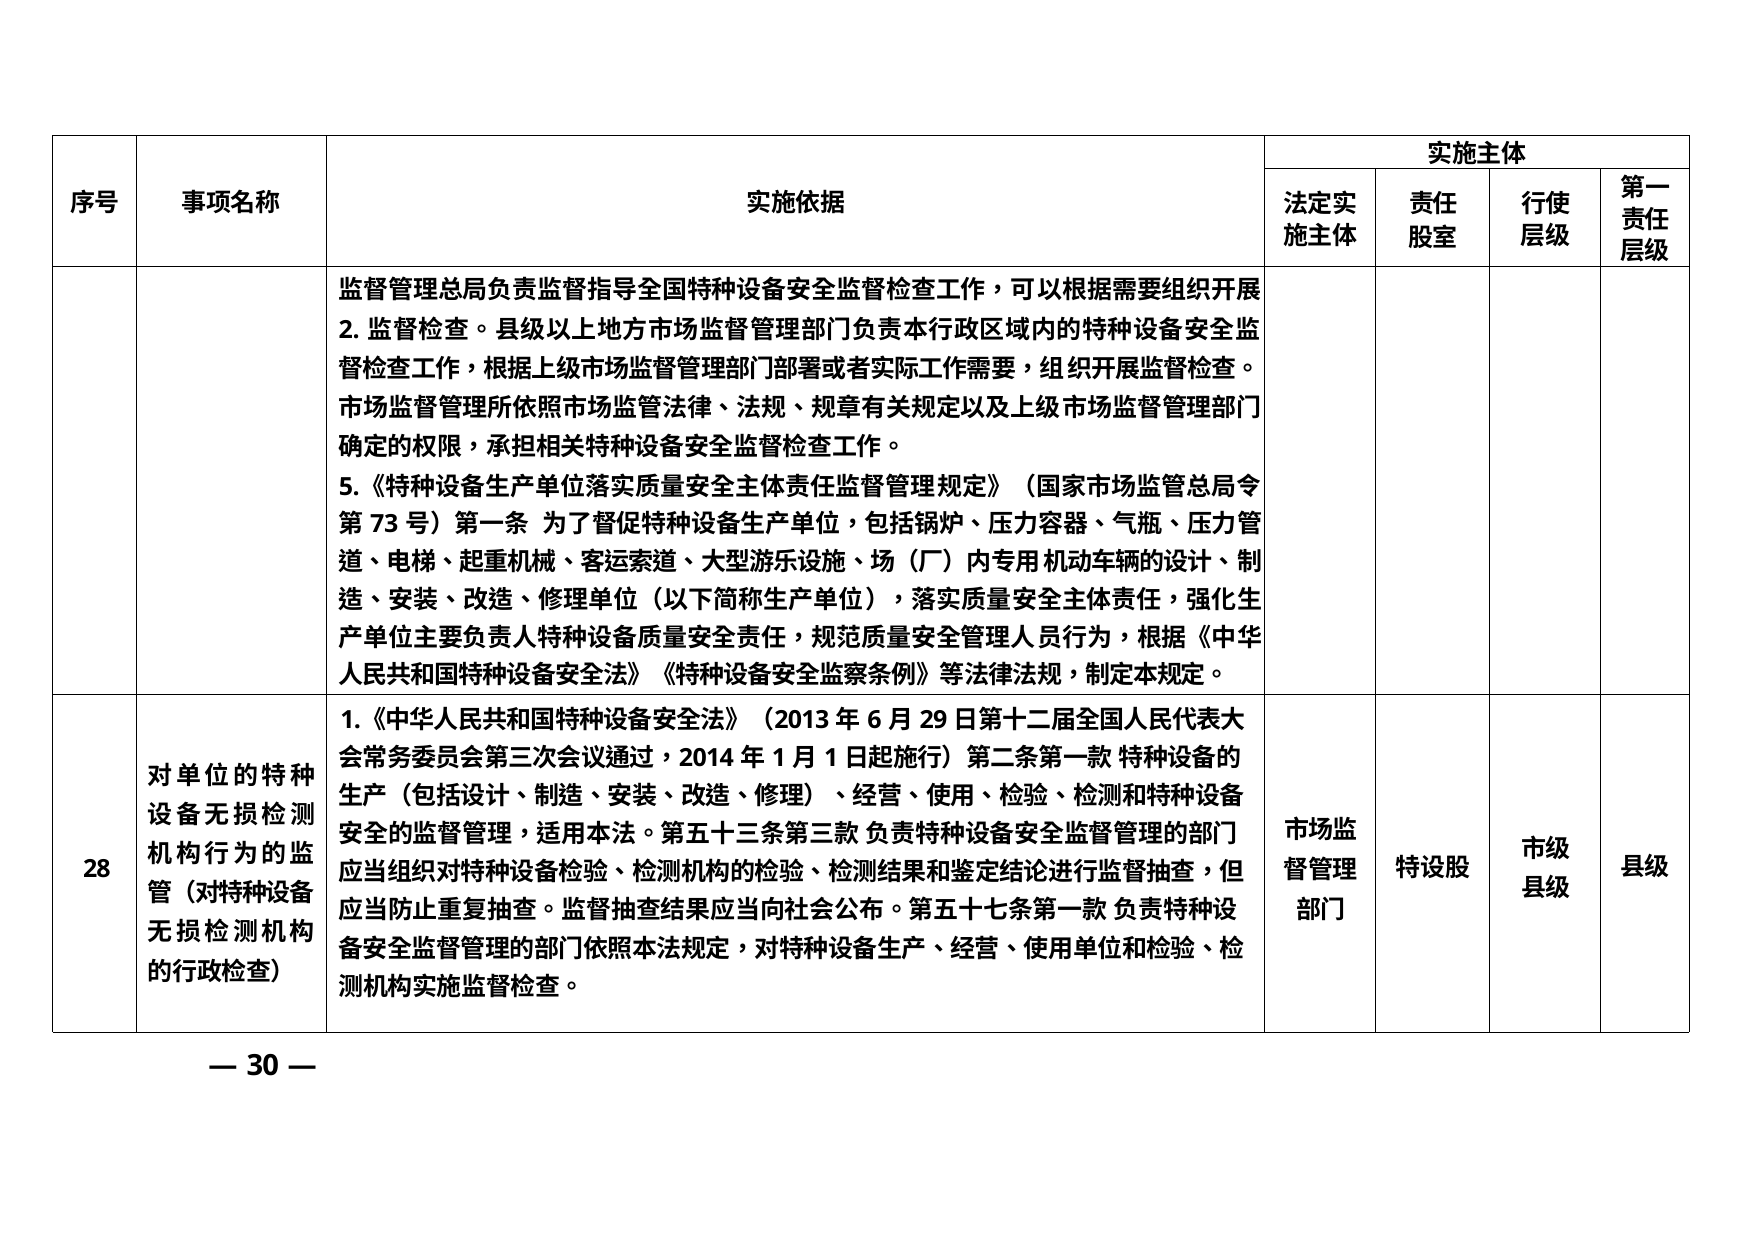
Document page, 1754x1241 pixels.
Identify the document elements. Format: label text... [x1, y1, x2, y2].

table_cell 监督管理总局负责监督指导全国特种设备安全监督检查工作，可以根据需要组织开展 2. 监督检查。县级以上地方市场监督管理部门负责本行政区域内的特种设备安全监 督检查工作，根据上级市场监督管理部门部署或者实际工作需要，组织开展监督检查。市场监督管理所依照市场监管法律、法规、规章有关规定以及上级市场监督管理部门确定的权限，承担相关特种设备安全监督检查工作。 5.《特种设备生产单位落实质量安全主体责任监督管理规定》（国家市场监管总局令第 73 号）第一条 为了督促特种设备生产单位，包括锅炉、压力容器、气瓶、压力管道、电梯、起重机械、客运索道、大型游乐设施、场（厂）内专用机动车辆的设计、制造、安装、改造、修理单位（以下简称生产单位），落实质量安全主体责任，强化生产单位主要负责人特种设备质量安全责任，规范质量安全管理人员行为，根据《中华人民共和国特种设备安全法》《特种设备安全监察条例》等法律法规，制定本规定。 [327, 267, 1264, 694]
table_cell [1265, 267, 1375, 694]
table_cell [137, 695, 326, 1032]
table_cell [1376, 267, 1489, 694]
table_cell 法定实 施主体 [1265, 169, 1375, 266]
table_cell [1601, 267, 1689, 694]
table_cell [137, 267, 326, 694]
table_cell [1490, 267, 1600, 694]
table_cell 县级 [1601, 695, 1689, 1032]
table_cell 行使 层级 [1490, 169, 1600, 266]
table_cell 28 [53, 695, 136, 1032]
table_cell 市级 县级 [1490, 695, 1600, 1032]
table_cell 第一 责任 层级 [1601, 169, 1689, 266]
table_header 实施依据 [327, 136, 1264, 266]
table_header 实施主体 [1265, 136, 1689, 168]
table_cell 责任 股室 [1376, 169, 1489, 266]
table_header 序号 [53, 136, 136, 266]
table_cell 特设股 [1376, 695, 1489, 1032]
table_cell [53, 267, 136, 694]
table_cell 市场监 督管理 部门 [1265, 695, 1375, 1032]
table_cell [327, 695, 1264, 1032]
table_header 事项名称 [137, 136, 326, 266]
